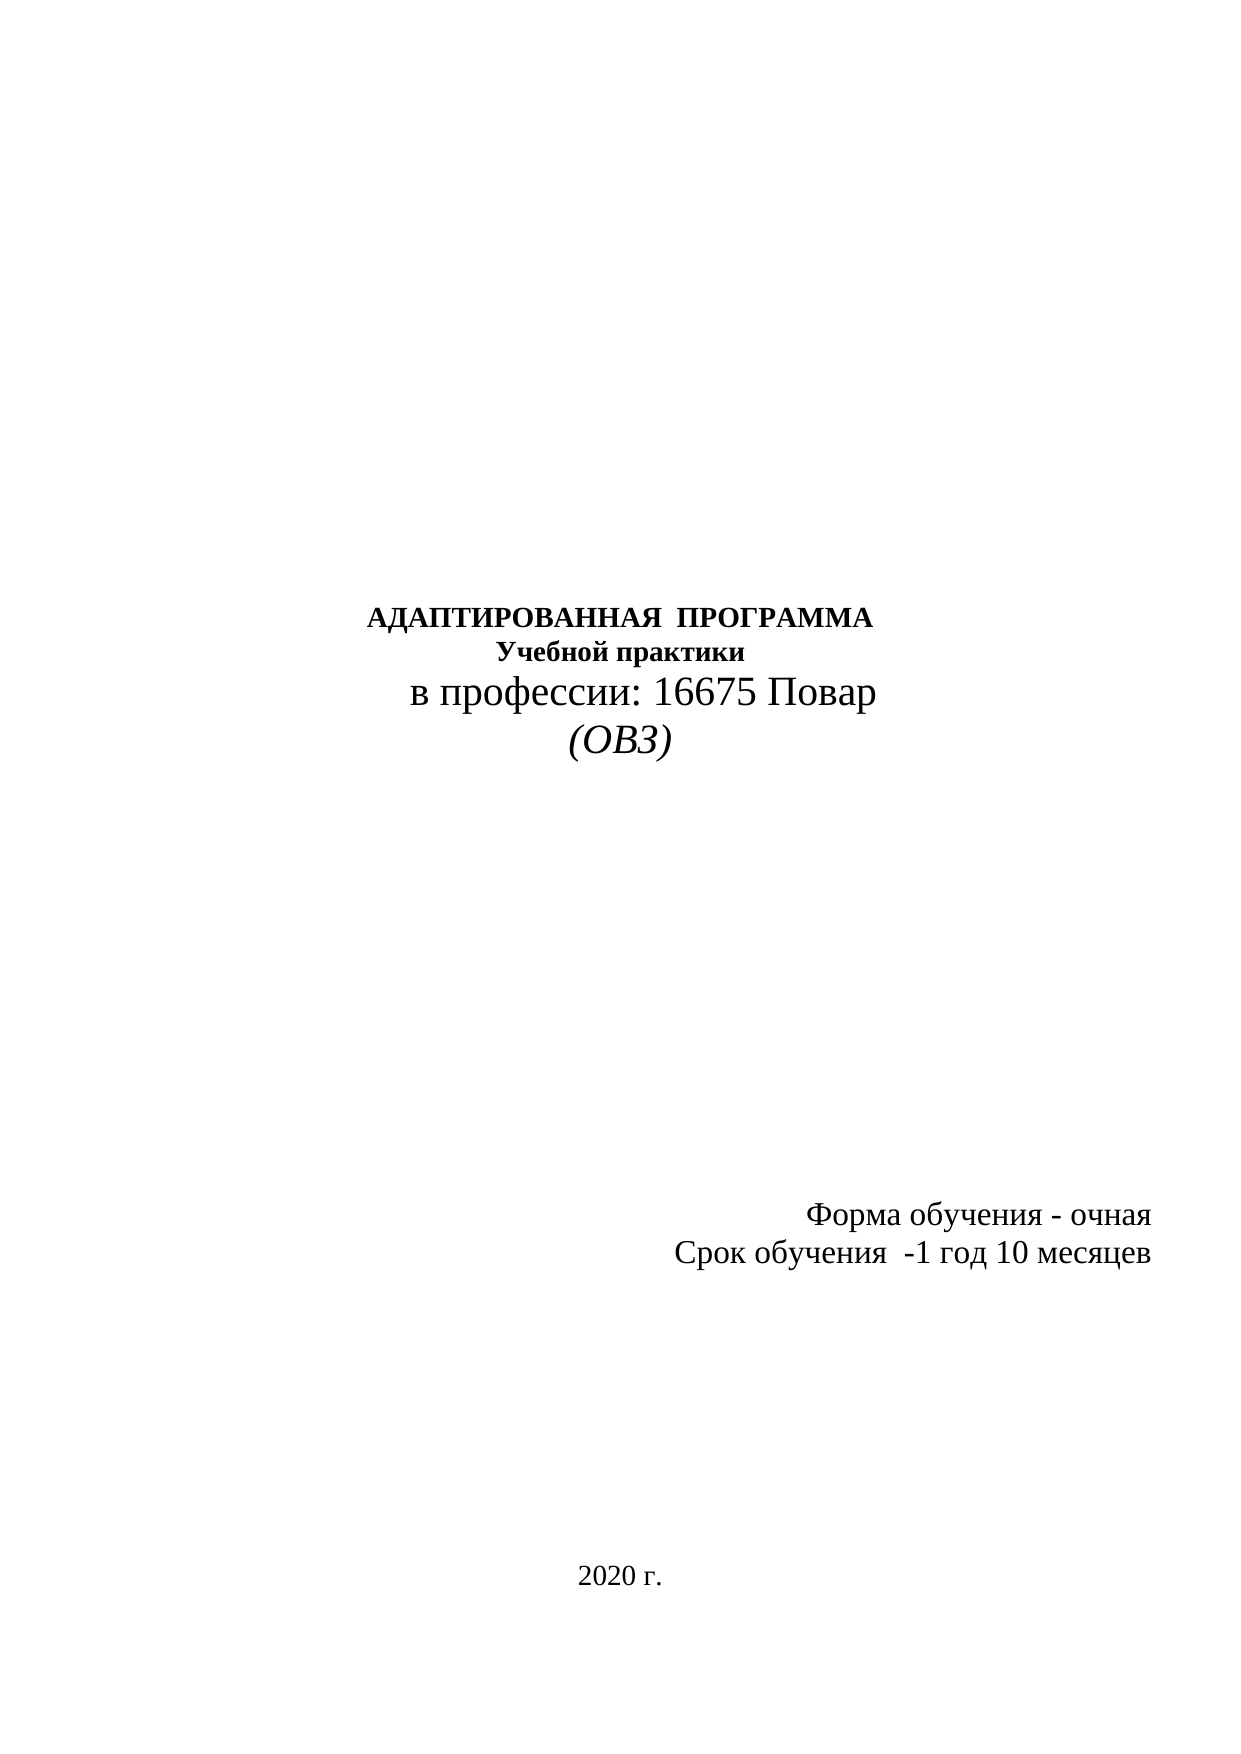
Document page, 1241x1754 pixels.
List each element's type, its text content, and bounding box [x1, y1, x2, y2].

text Учебной практики [89, 634, 1152, 668]
text АДАПТИРОВАННАЯ ПРОГРАММА [89, 601, 1152, 634]
text Срок обучения -1 год 10 месяцев [89, 1232, 1152, 1270]
text (ОВЗ) [89, 714, 1152, 762]
text в профессии: 16675 Повар [89, 668, 1152, 714]
text Форма обучения - очная [89, 1194, 1152, 1232]
text 2020 г. [89, 1558, 1152, 1591]
